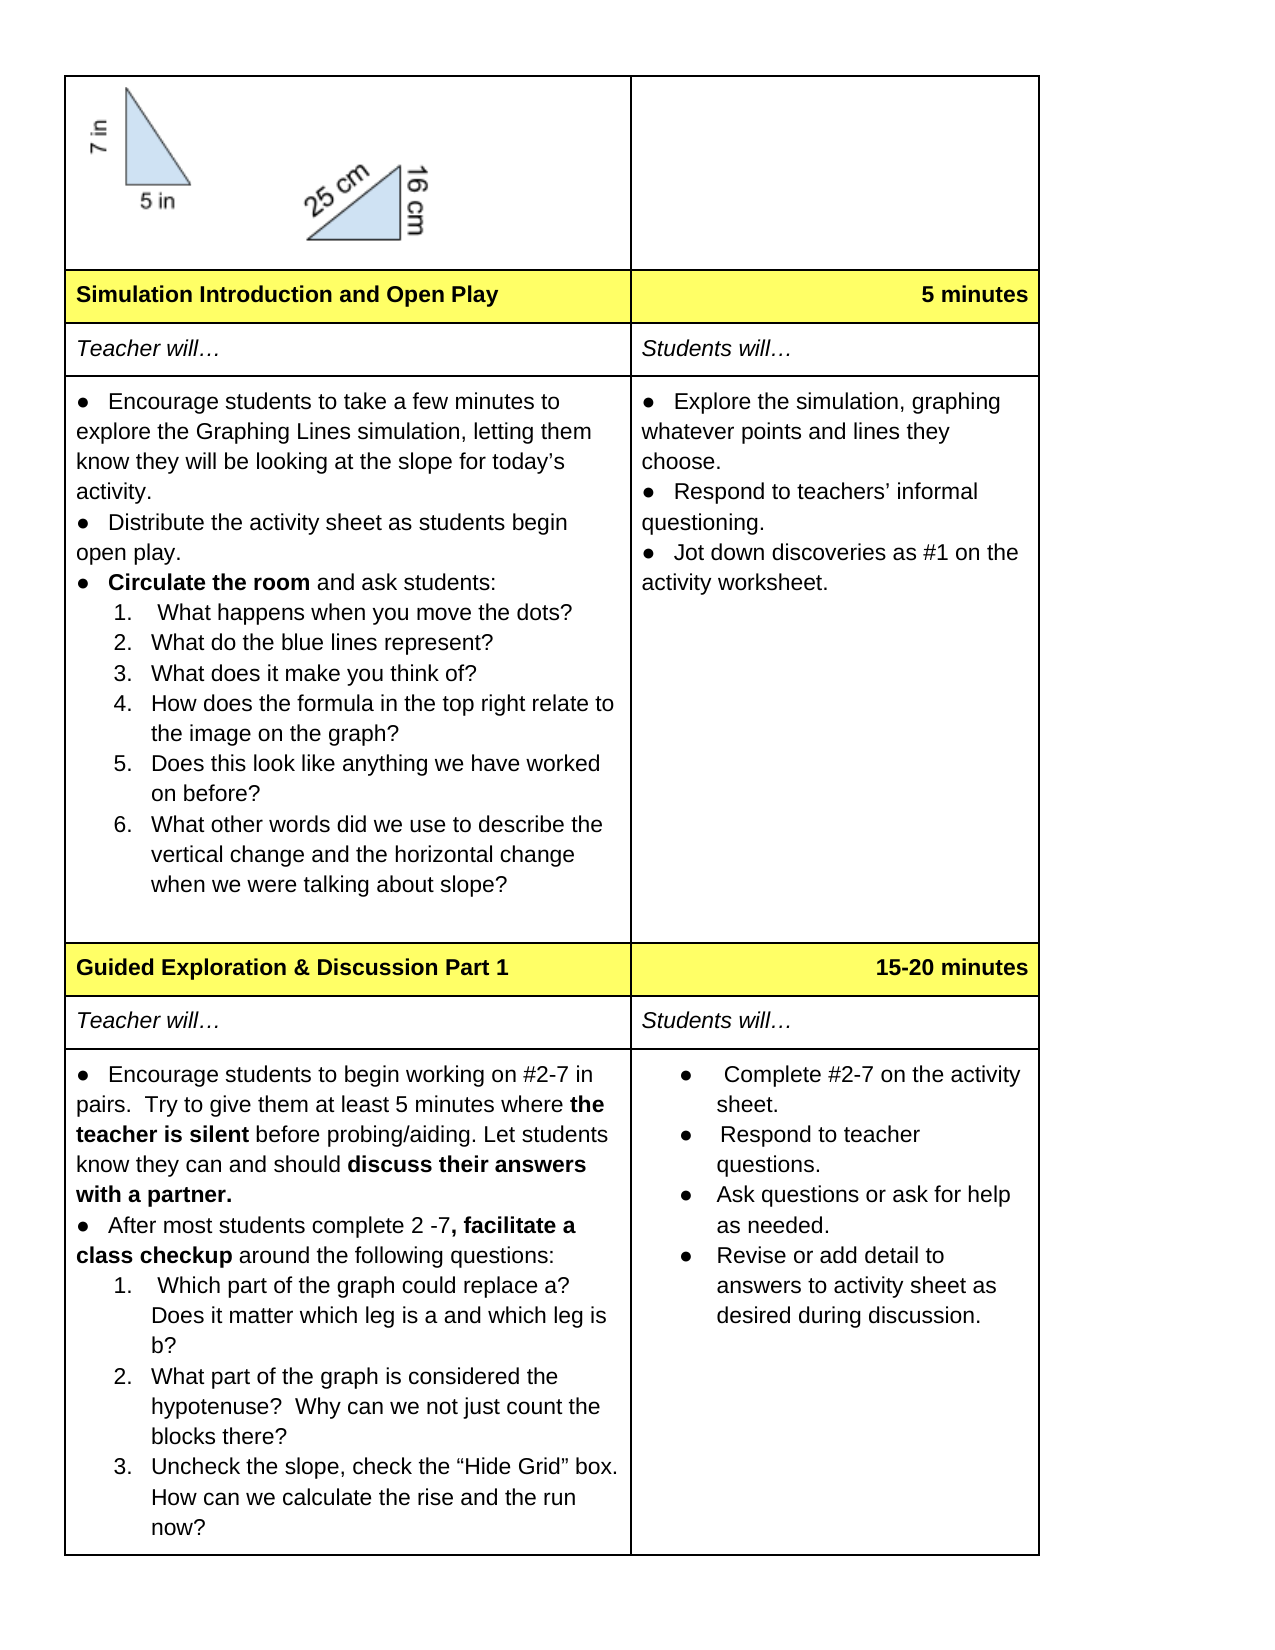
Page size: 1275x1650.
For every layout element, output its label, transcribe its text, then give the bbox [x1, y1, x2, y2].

picture [280, 132, 447, 255]
table_cell Teacher will… [66, 324, 630, 375]
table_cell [66, 1050, 630, 1554]
table_cell Guided Exploration & Discussion Part 1 [66, 944, 630, 995]
table_cell Simulation Introduction and Open Play [66, 271, 630, 322]
table_cell ● Explore the simulation, graphing whatever points and lines they choose. ● Respond to teachers’ informal questioning. ● Jot down discoveries as #1 on the activity worksheet. [632, 377, 1038, 942]
table_cell ● Encourage students to take a few minutes to explore the Graphing Lines simulation, letting them know they will be looking at the slope for today’s activity. ● Distribute the activity sheet as students begin open play. ● Circulate the room and ask students: What happens when you move the dots? What do the blue lines represent? What does it make you think of? How does the formula in the top right relate to the image on the graph? Does this look like anything we have worked on before? What other words did we use to describe the vertical change and the horizontal change when we were talking about slope? [66, 377, 630, 942]
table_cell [632, 1050, 1038, 1554]
table_cell Teacher will… [66, 997, 630, 1048]
table_cell Students will… [632, 324, 1038, 375]
table_cell 15-20 minutes [632, 944, 1038, 995]
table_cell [632, 77, 1038, 269]
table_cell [66, 77, 630, 269]
picture [75, 87, 192, 255]
table_cell Students will… [632, 997, 1038, 1048]
table_cell 5 minutes [632, 271, 1038, 322]
